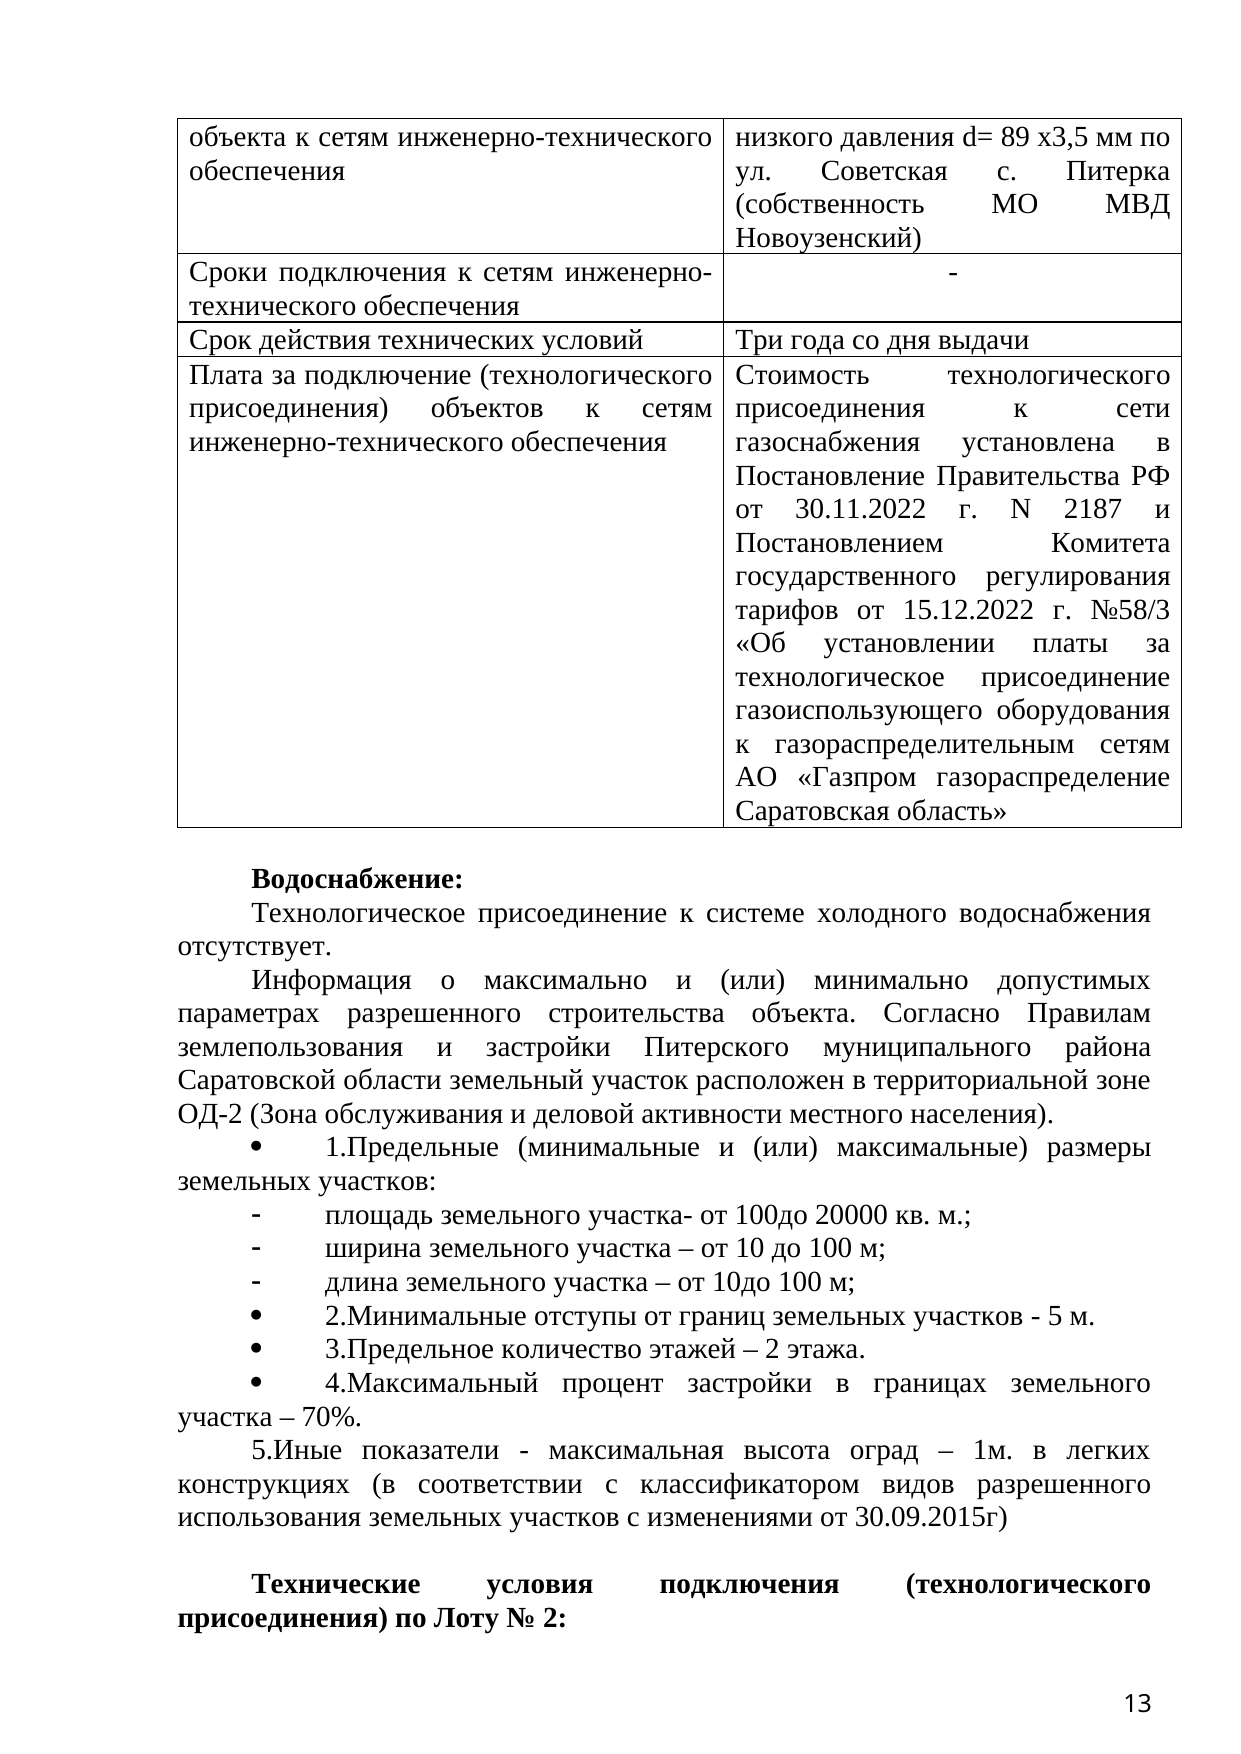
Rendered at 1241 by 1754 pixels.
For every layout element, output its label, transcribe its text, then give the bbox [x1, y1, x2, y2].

text Водоснабжение: [177, 861, 1152, 895]
text Технологическое присоединение к системе холодного водоснабжения отсутствует. [177, 895, 1152, 962]
table_cell Плата за подключение (технологического присоединения) объектов к сетям инженерно-технического обеспечения [178, 357, 723, 827]
list 3.Предельное количество этажей – 2 этажа. [177, 1331, 1152, 1365]
text Технические условия подключения (технологического присоединения) по Лоту № 2: [177, 1566, 1152, 1633]
table_cell - [724, 254, 1181, 321]
list 2.Минимальные отступы от границ земельных участков - 5 м. [177, 1298, 1152, 1331]
table_cell Стоимость технологического присоединения к сети газоснабжения установлена в Постановление Правительства РФ от 30.11.2022 г. N 2187 и Постановлением Комитета государственного регулирования тарифов от 15.12.2022 г. №58/3 «Об установлении платы за технологическое присоединение газоиспользующего оборудования к газораспределительным сетям АО «Газпром газораспределение Саратовская область» [724, 357, 1181, 827]
text 5.Иные показатели - максимальная высота оград – 1м. в легких конструкциях (в соответствии с классификатором видов разрешенного использования земельных участков с изменениями от 30.09.2015г) [177, 1432, 1152, 1533]
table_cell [178, 119, 723, 253]
table_cell Срок действия технических условий [178, 323, 723, 356]
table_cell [724, 119, 1181, 253]
list длина земельного участка – от 10до 100 м; [177, 1264, 1152, 1298]
table_cell Три года со дня выдачи [724, 323, 1181, 356]
list ширина земельного участка – от 10 до 100 м; [177, 1230, 1152, 1264]
table_cell Сроки подключения к сетям инженерно-технического обеспечения [178, 254, 723, 321]
list 4.Максимальный процент застройки в границах земельного участка – 70%. [177, 1365, 1152, 1432]
list 1.Предельные (минимальные и (или) максимальные) размеры земельных участков: [177, 1129, 1152, 1197]
text Информация о максимально и (или) минимально допустимых параметрах разрешенного строительства объекта. Согласно Правилам землепользования и застройки Питерского муниципального района Саратовской области земельный участок расположен в территориальной зоне ОД-2 (Зона обслуживания и деловой активности местного населения). [177, 962, 1152, 1129]
list площадь земельного участка- от 100до 20000 кв. м.; [177, 1197, 1152, 1230]
